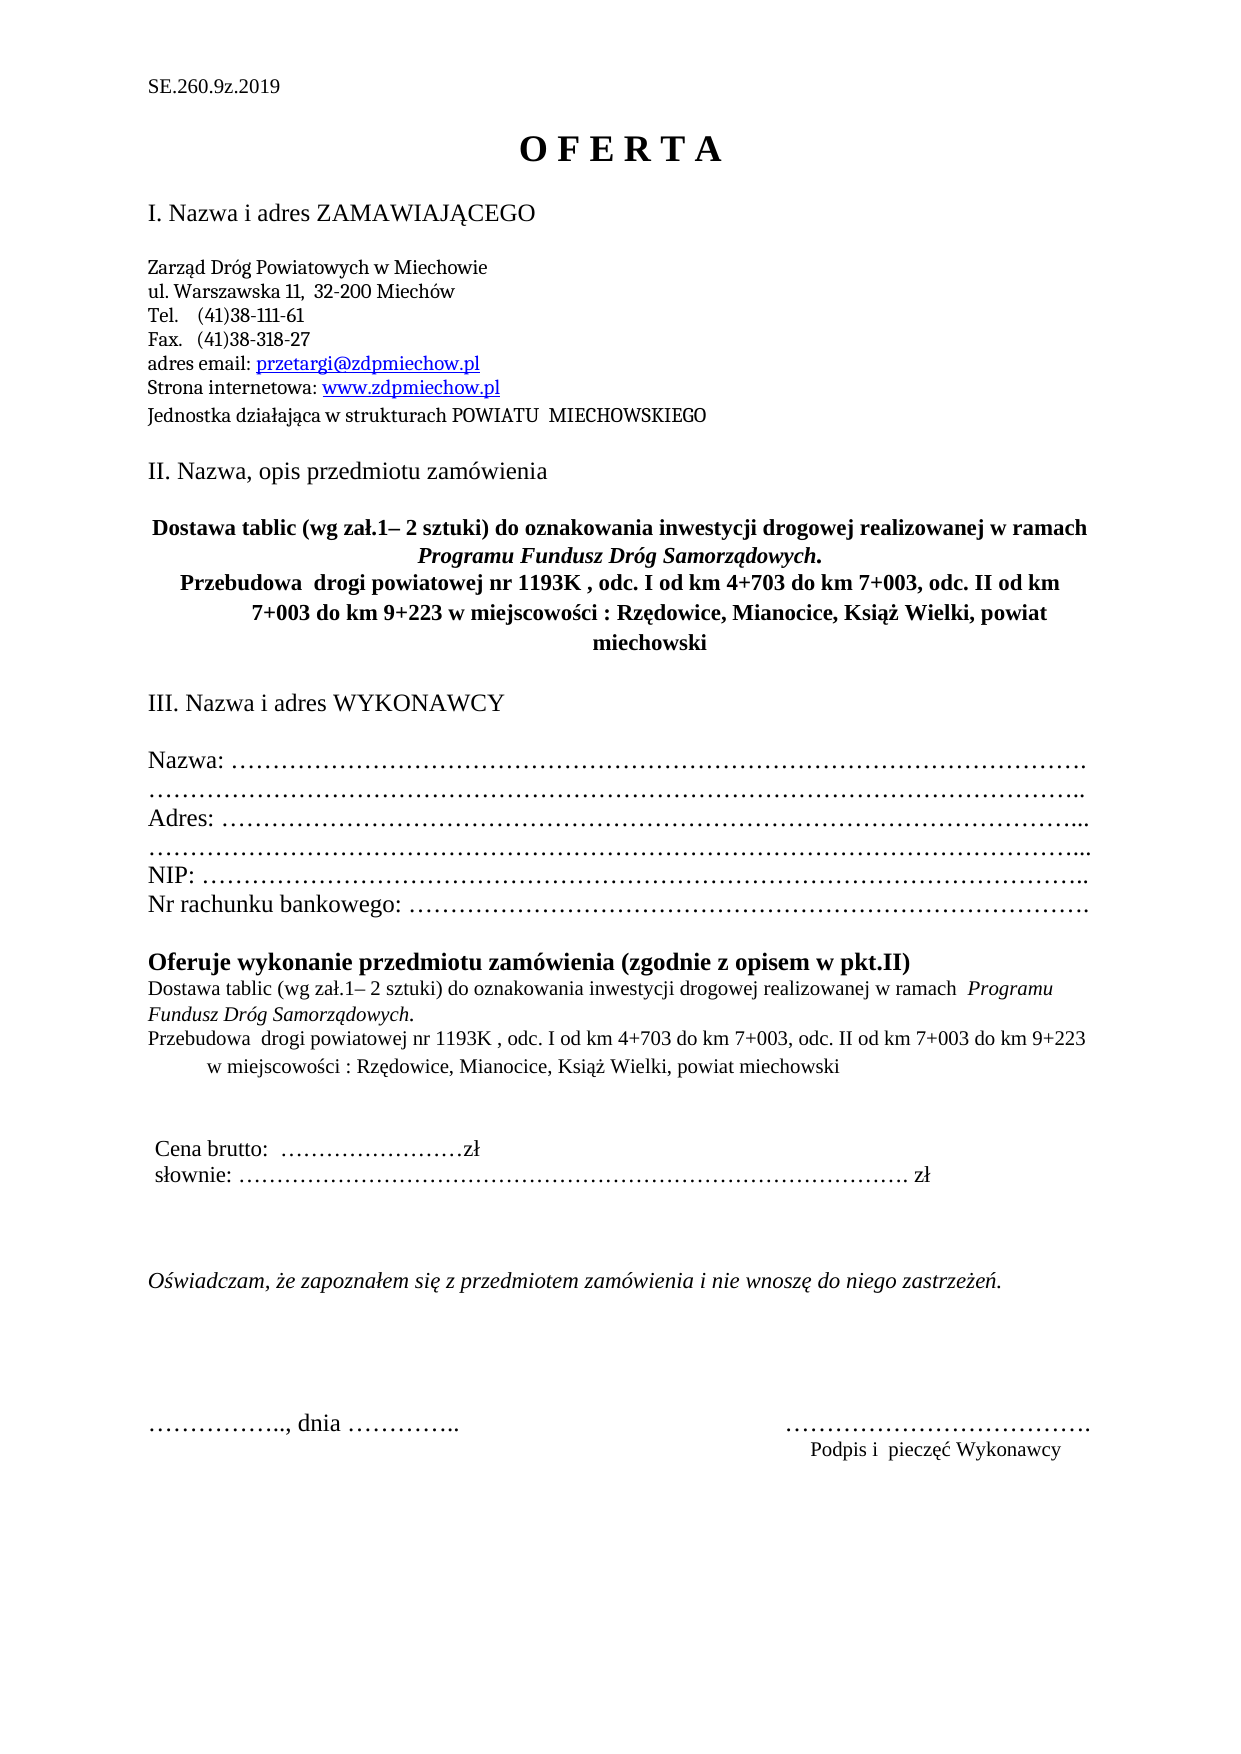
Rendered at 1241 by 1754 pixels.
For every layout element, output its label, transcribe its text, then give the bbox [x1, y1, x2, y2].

text ………………………………………………………………………………………………….. [148, 774, 1093, 803]
text Adres: …………………………………………………………………………………………... [148, 803, 1093, 832]
text Przebudowa drogi powiatowej nr 1193K , odc. I od km 4+703 do km 7+003, odc. II od km 7+003 do km 9+223 w miejscowości : Rzędowice, Mianocice, Książ Wielki, powiat miechowski [148, 569, 1093, 655]
text III. Nazwa i adres WYKONAWCY [148, 688, 1093, 717]
text Oferuje wykonanie przedmiotu zamówienia (zgodnie z opisem w pkt.II) [148, 947, 1093, 976]
text Strona internetowa: www.zdpmiechow.pl [148, 376, 1093, 400]
text Dostawa tablic (wg zał.1– 2 sztuki) do oznakowania inwestycji drogowej realizowanej w ramach Programu Fundusz Dróg Samorządowych. [148, 513, 1093, 569]
text Tel. (41)38-111-61 [148, 304, 1093, 328]
text I. Nazwa i adres ZAMAWIAJĄCEGO [148, 198, 1093, 227]
text adres email: przetargi@zdpmiechow.pl [148, 352, 1093, 376]
text Dostawa tablic (wg zał.1– 2 sztuki) do oznakowania inwestycji drogowej realizowanej w ramach Programu Fundusz Dróg Samorządowych. [148, 976, 1093, 1026]
text NIP: …………………………………………………………………………………………….. [148, 861, 1093, 889]
text Fax. (41)38-318-27 [148, 328, 1093, 352]
text Cena brutto: ……………………zł [154, 1135, 1093, 1161]
text Jednostka działająca w strukturach POWIATU MIECHOWSKIEGO [148, 403, 1093, 427]
text Podpis i pieczęć Wykonawcy [148, 1437, 1093, 1461]
text II. Nazwa, opis przedmiotu zamówienia [148, 456, 1093, 485]
text …………….., dnia ………….. ………………………………. [148, 1408, 1093, 1437]
text słownie: ……………………………………………………………………………. zł [154, 1161, 1093, 1188]
text Przebudowa drogi powiatowej nr 1193K , odc. I od km 4+703 do km 7+003, odc. II od km 7+003 do km 9+223 w miejscowości : Rzędowice, Mianocice, Książ Wielki, powiat miechowski [148, 1026, 1093, 1078]
text O F E R T A [148, 127, 1093, 170]
text Nazwa: …………………………………………………………………………………………. [148, 746, 1093, 774]
text Nr rachunku bankowego: ………………………………………………………………………. [148, 889, 1093, 918]
text Oświadczam, że zapoznałem się z przedmiotem zamówienia i nie wnoszę do niego zastrzeżeń. [148, 1267, 1093, 1293]
text Zarząd Dróg Powiatowych w Miechowie [148, 256, 1093, 280]
text …………………………………………………………………………………………………... [148, 832, 1093, 861]
text ul. Warszawska 11, 32-200 Miechów [148, 280, 1093, 304]
